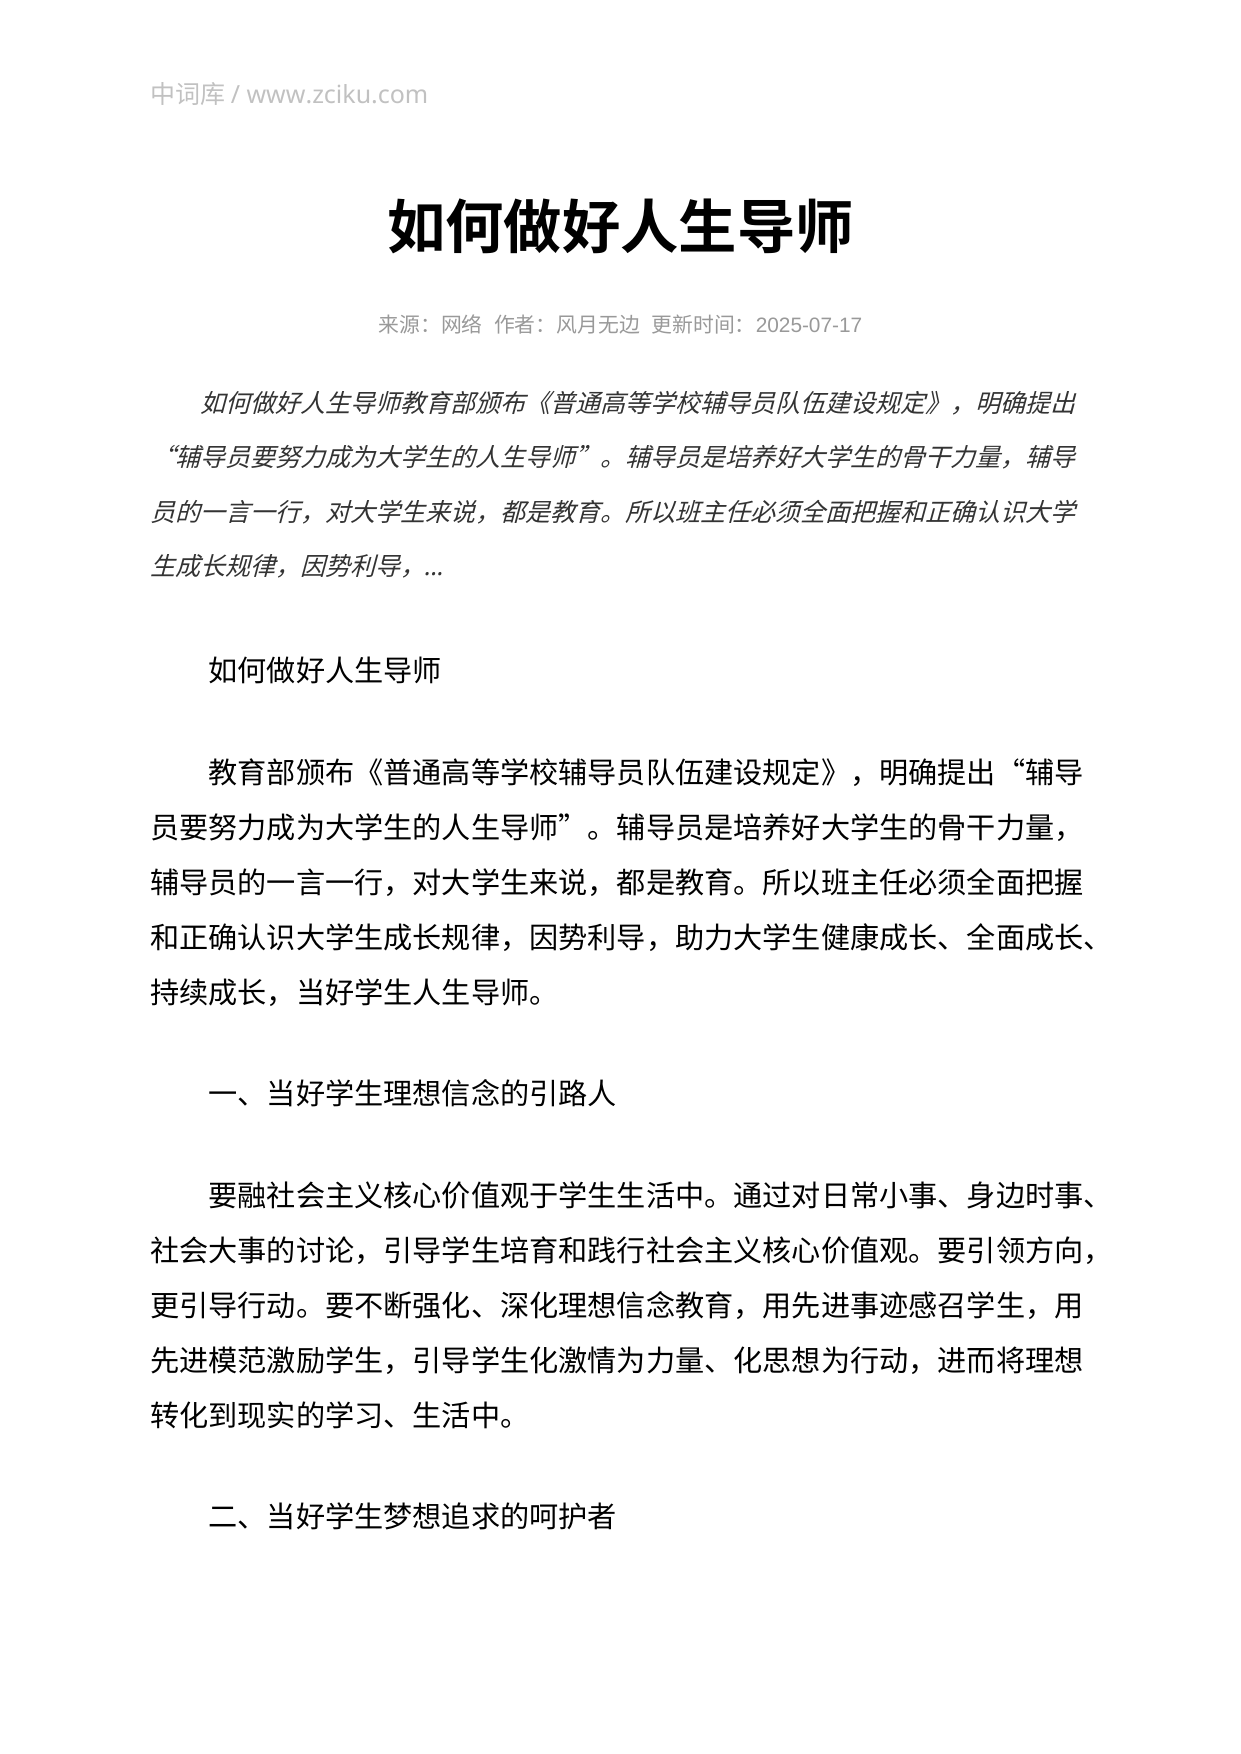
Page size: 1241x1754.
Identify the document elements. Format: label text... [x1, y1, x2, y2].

text 如何做好人生导师教育部颁布《普通高等学校辅导员队伍建设规定》，明确提出“辅导员要努力成为大学生的人生导师”。辅导员是培养好大学生的骨干力量，辅导员的一言一行，对大学生来说，都是教育。所以班主任必须全面把握和正确认识大学生成长规律，因势利导，... [150, 383, 1090, 583]
text 一、当好学生理想信念的引路人 [150, 1071, 1090, 1113]
text 要融社会主义核心价值观于学生生活中。通过对日常小事、身边时事、社会大事的讨论，引导学生培育和践行社会主义核心价值观。要引领方向，更引导行动。要不断强化、深化理想信念教育，用先进事迹感召学生，用先进模范激励学生，引导学生化激情为力量、化思想为行动，进而将理想转化到现实的学习、生活中。 [150, 1173, 1090, 1434]
text 二、当好学生梦想追求的呵护者 [150, 1494, 1090, 1536]
subtitle 如何做好人生导师 [150, 181, 1090, 266]
text 如何做好人生导师 [150, 648, 1090, 690]
text 教育部颁布《普通高等学校辅导员队伍建设规定》，明确提出“辅导员要努力成为大学生的人生导师”。辅导员是培养好大学生的骨干力量，辅导员的一言一行，对大学生来说，都是教育。所以班主任必须全面把握和正确认识大学生成长规律，因势利导，助力大学生健康成长、全面成长、持续成长，当好学生人生导师。 [150, 749, 1090, 1011]
text 来源：网络 作者：风月无边 更新时间：2025-07-17 [150, 313, 1090, 337]
